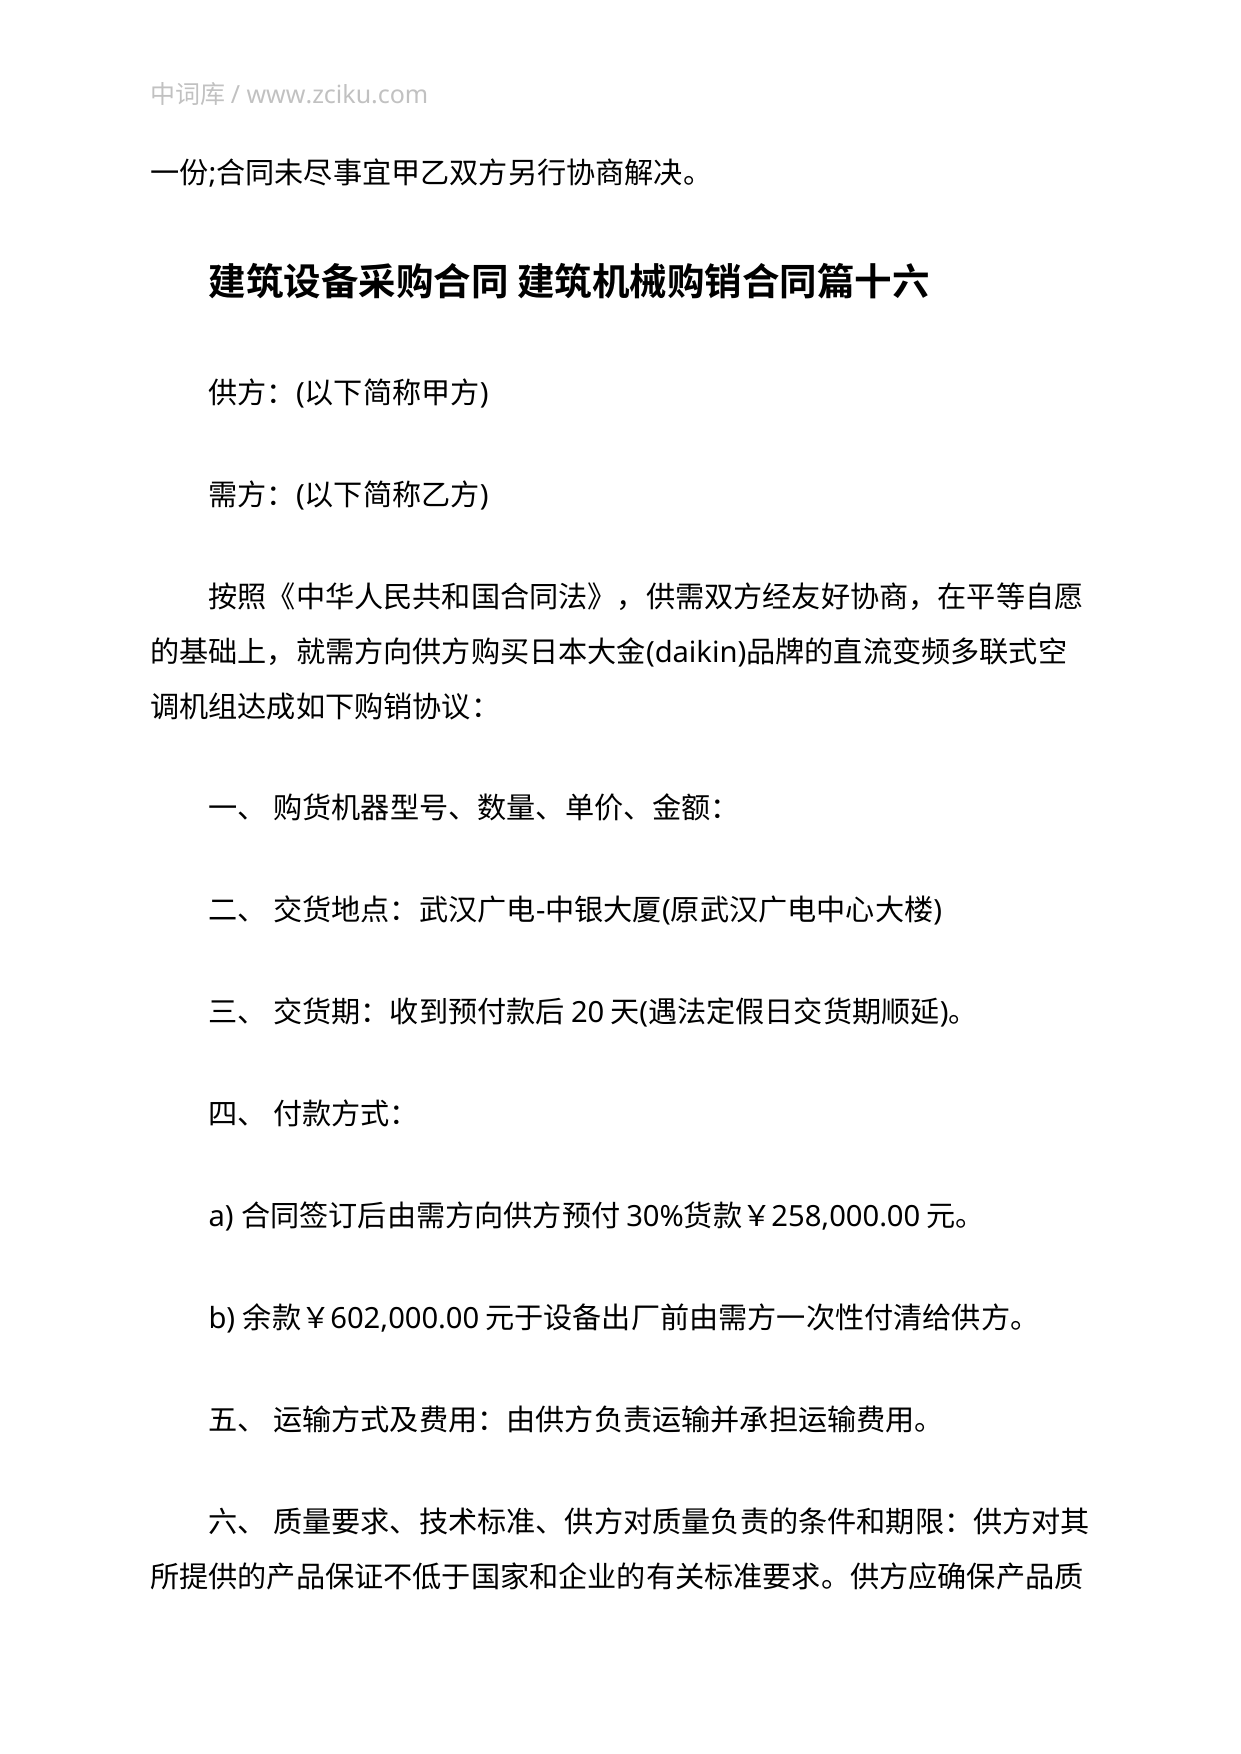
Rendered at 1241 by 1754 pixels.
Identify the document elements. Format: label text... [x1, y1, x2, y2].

text 五、 运输方式及费用：由供方负责运输并承担运输费用。 [150, 1396, 1090, 1439]
text 按照《中华人民共和国合同法》，供需双方经友好协商，在平等自愿的基础上，就需方向供方购买日本大金(daikin)品牌的直流变频多联式空调机组达成如下购销协议： [150, 573, 1090, 726]
text 供方：(以下简称甲方) [150, 369, 1090, 412]
text 二、 交货地点：武汉广电-中银大厦(原武汉广电中心大楼) [150, 887, 1090, 929]
text a) 合同签订后由需方向供方预付30%货款￥258,000.00元。 [150, 1192, 1090, 1235]
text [150, 1498, 1090, 1595]
text 四、 付款方式： [150, 1091, 1090, 1133]
text 需方：(以下简称乙方) [150, 471, 1090, 514]
text 一、 购货机器型号、数量、单价、金额： [150, 785, 1090, 827]
text 建筑设备采购合同 建筑机械购销合同篇十六 [150, 252, 1090, 306]
text 三、 交货期：收到预付款后20天(遇法定假日交货期顺延)。 [150, 989, 1090, 1031]
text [150, 150, 1090, 192]
text b) 余款￥602,000.00元于设备出厂前由需方一次性付清给供方。 [150, 1294, 1090, 1337]
